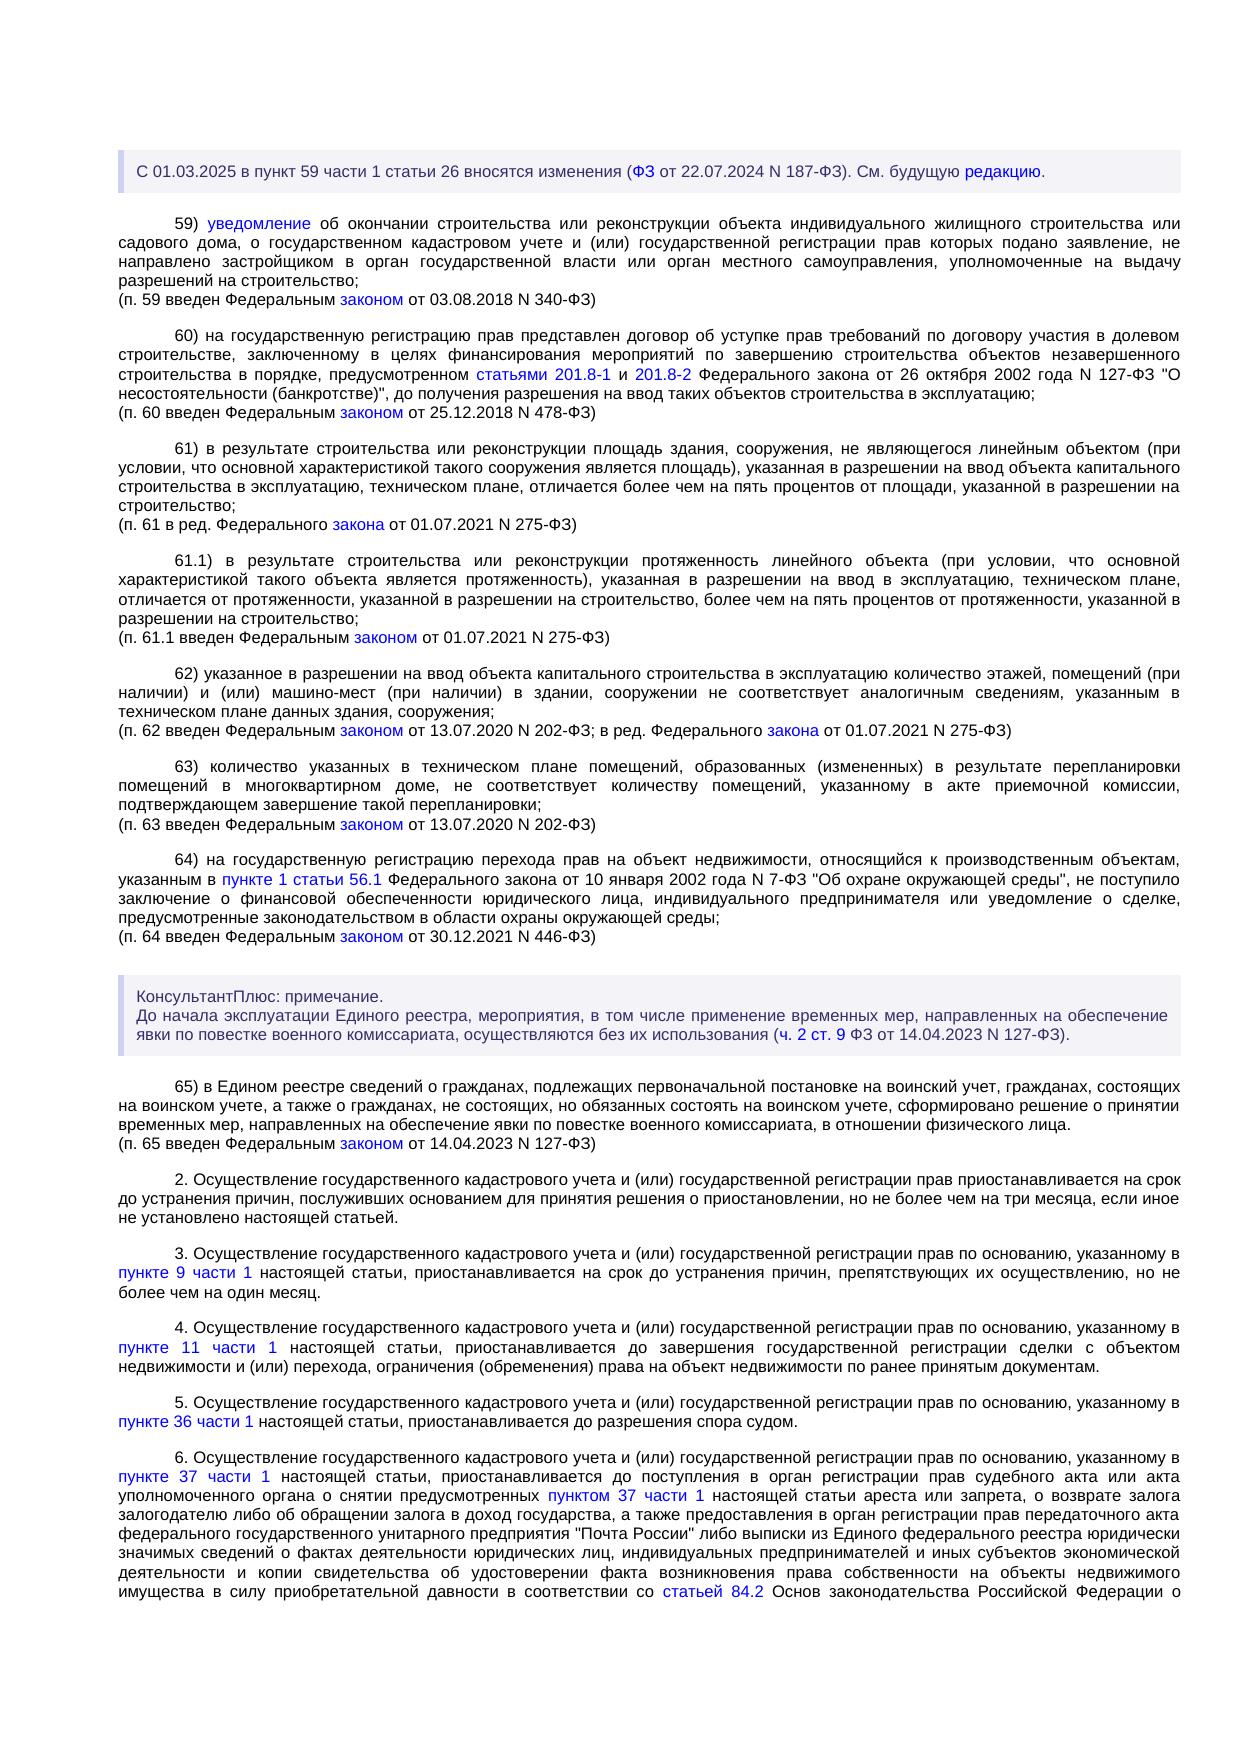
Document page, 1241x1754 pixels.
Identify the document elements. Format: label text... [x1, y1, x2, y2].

text 3. Осуществление государственного кадастрового учета и (или) государственной регистрации прав по основанию, указанному в пункте 9 части 1 настоящей статьи, приостанавливается на срок до устранения причин, препятствующих их осуществлению, но не более чем на один месяц. [118, 1244, 1181, 1302]
text 64) на государственную регистрацию перехода прав на объект недвижимости, относящийся к производственным объектам, указанным в пункте 1 статьи 56.1 Федерального закона от 10 января 2002 года N 7-ФЗ "Об охране окружающей среды", не поступило заключение о финансовой обеспеченности юридического лица, индивидуального предпринимателя или уведомление о сделке, предусмотренные законодательством в области охраны окружающей среды; [118, 850, 1181, 927]
text 62) указанное в разрешении на ввод объекта капитального строительства в эксплуатацию количество этажей, помещений (при наличии) и (или) машино-мест (при наличии) в здании, сооружении не соответствует аналогичным сведениям, указанным в техническом плане данных здания, сооружения; [118, 663, 1181, 721]
text 61.1) в результате строительства или реконструкции протяженность линейного объекта (при условии, что основной характеристикой такого объекта является протяженность), указанная в разрешении на ввод в эксплуатацию, техническом плане, отличается от протяженности, указанной в разрешении на строительство, более чем на пять процентов от протяженности, указанной в разрешении на строительство; [118, 551, 1181, 628]
text (п. 64 введен Федеральным законом от 30.12.2021 N 446-ФЗ) [118, 927, 1181, 946]
text 65) в Едином реестре сведений о гражданах, подлежащих первоначальной постановке на воинский учет, гражданах, состоящих на воинском учете, а также о гражданах, не состоящих, но обязанных состоять на воинском учете, сформировано решение о принятии временных мер, направленных на обеспечение явки по повестке военного комиссариата, в отношении физического лица. [118, 1077, 1181, 1134]
text 60) на государственную регистрацию прав представлен договор об уступке прав требований по договору участия в долевом строительстве, заключенному в целях финансирования мероприятий по завершению строительства объектов незавершенного строительства в порядке, предусмотренном статьями 201.8-1 и 201.8-2 Федерального закона от 26 октября 2002 года N 127-ФЗ "О несостоятельности (банкротстве)", до получения разрешения на ввод таких объектов строительства в эксплуатацию; [118, 326, 1181, 403]
text (п. 63 введен Федеральным законом от 13.07.2020 N 202-ФЗ) [118, 814, 1181, 833]
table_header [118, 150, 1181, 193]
text (п. 60 введен Федеральным законом от 25.12.2018 N 478-ФЗ) [118, 403, 1181, 422]
text 59) уведомление об окончании строительства или реконструкции объекта индивидуального жилищного строительства или садового дома, о государственном кадастровом учете и (или) государственной регистрации прав которых подано заявление, не направлено застройщиком в орган государственной власти или орган местного самоуправления, уполномоченные на выдачу разрешений на строительство; [118, 213, 1181, 290]
text 5. Осуществление государственного кадастрового учета и (или) государственной регистрации прав по основанию, указанному в пункте 36 части 1 настоящей статьи, приостанавливается до разрешения спора судом. [118, 1392, 1181, 1431]
text 4. Осуществление государственного кадастрового учета и (или) государственной регистрации прав по основанию, указанному в пункте 11 части 1 настоящей статьи, приостанавливается до завершения государственной регистрации сделки с объектом недвижимости и (или) перехода, ограничения (обременения) права на объект недвижимости по ранее принятым документам. [118, 1318, 1181, 1376]
text (п. 59 введен Федеральным законом от 03.08.2018 N 340-ФЗ) [118, 290, 1181, 309]
text (п. 65 введен Федеральным законом от 14.04.2023 N 127-ФЗ) [118, 1134, 1181, 1153]
text 63) количество указанных в техническом плане помещений, образованных (измененных) в результате перепланировки помещений в многоквартирном доме, не соответствует количеству помещений, указанному в акте приемочной комиссии, подтверждающем завершение такой перепланировки; [118, 757, 1181, 814]
text (п. 62 введен Федеральным законом от 13.07.2020 N 202-ФЗ; в ред. Федерального закона от 01.07.2021 N 275-ФЗ) [118, 721, 1181, 740]
text 2. Осуществление государственного кадастрового учета и (или) государственной регистрации прав приостанавливается на срок до устранения причин, послуживших основанием для принятия решения о приостановлении, но не более чем на три месяца, если иное не установлено настоящей статьей. [118, 1170, 1181, 1227]
text (п. 61 в ред. Федерального закона от 01.07.2021 N 275-ФЗ) [118, 515, 1181, 534]
text 61) в результате строительства или реконструкции площадь здания, сооружения, не являющегося линейным объектом (при условии, что основной характеристикой такого сооружения является площадь), указанная в разрешении на ввод объекта капитального строительства в эксплуатацию, техническом плане, отличается более чем на пять процентов от площади, указанной в разрешении на строительство; [118, 438, 1181, 515]
text (п. 61.1 введен Федеральным законом от 01.07.2021 N 275-ФЗ) [118, 628, 1181, 647]
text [118, 1447, 1181, 1601]
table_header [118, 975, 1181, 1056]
